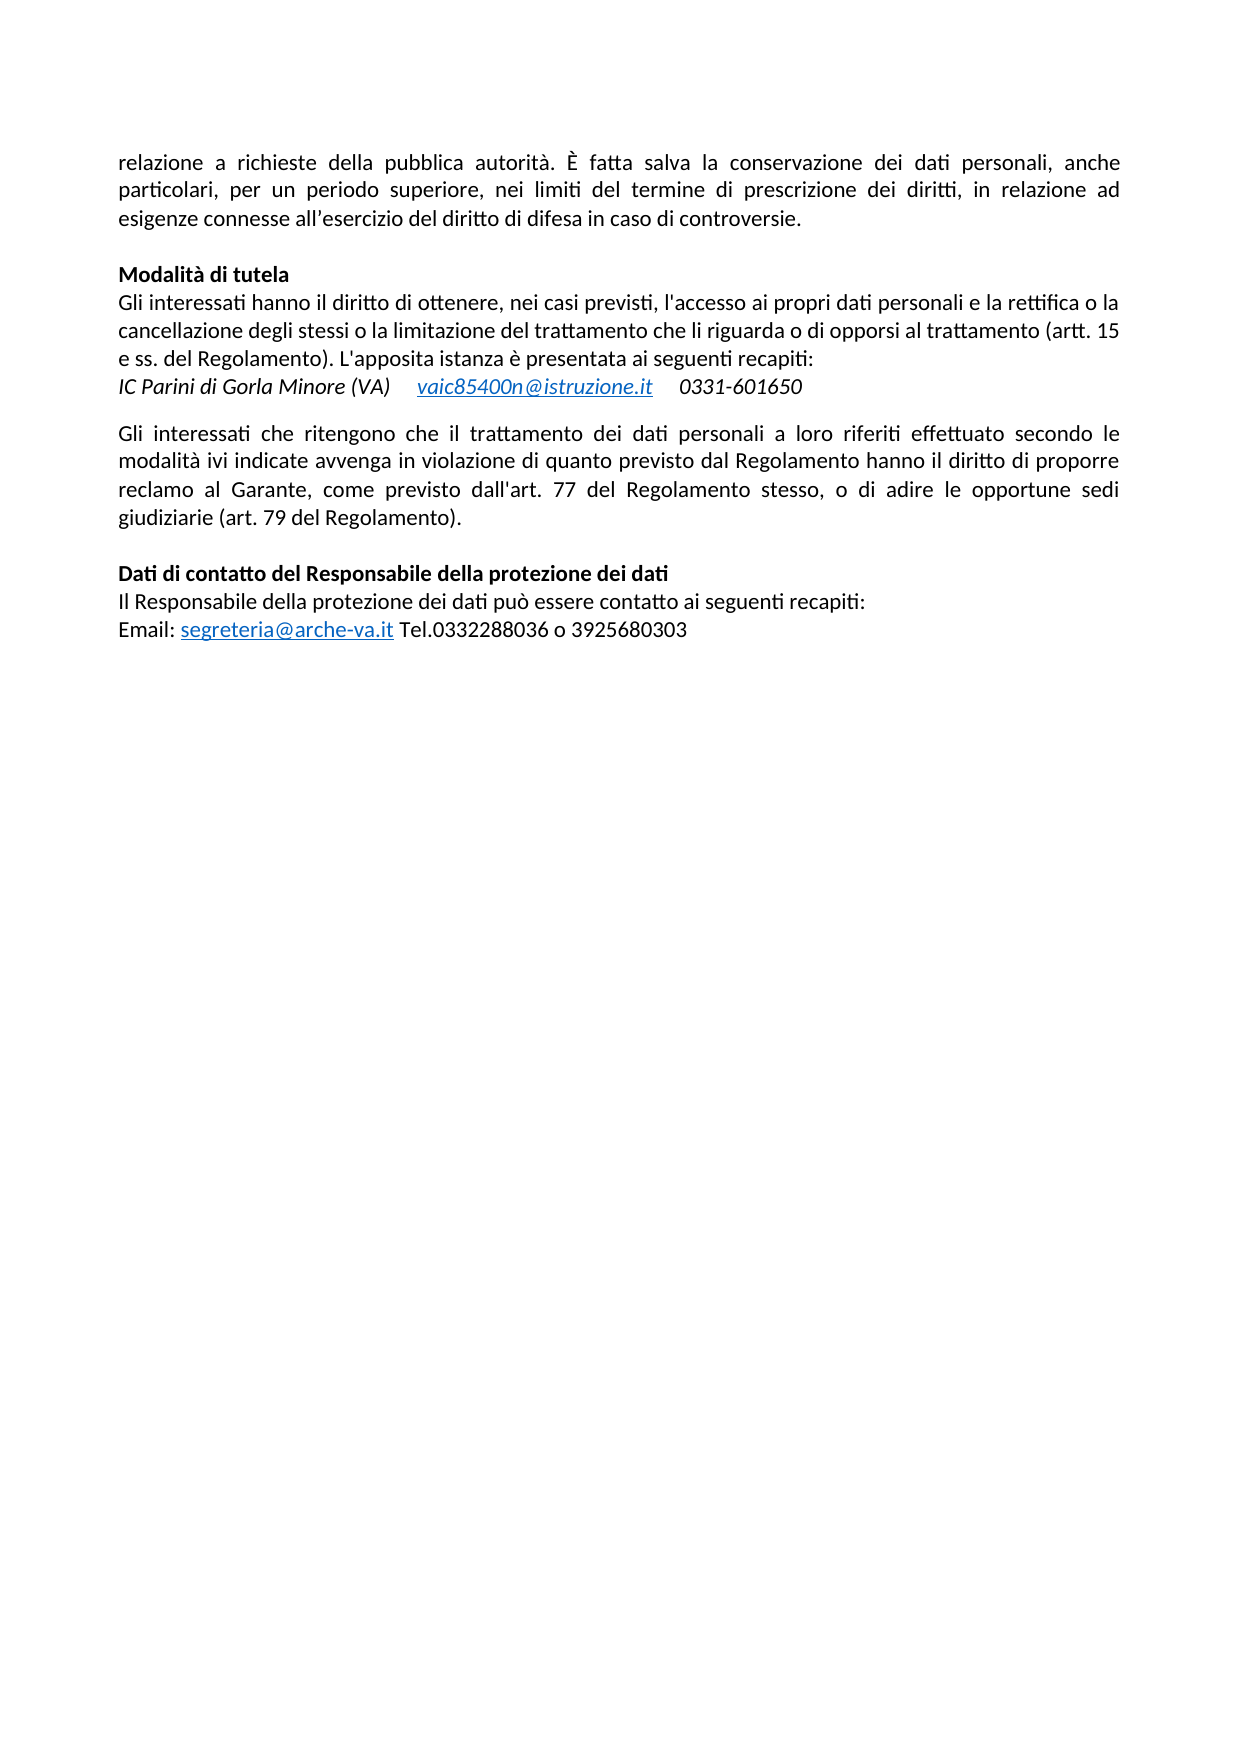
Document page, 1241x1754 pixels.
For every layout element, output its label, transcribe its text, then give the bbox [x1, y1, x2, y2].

text Dati di contatto del Responsabile della protezione dei dati [118, 559, 1122, 587]
text Gli interessati che ritengono che il trattamento dei dati personali a loro riferiti effettuato secondo le modalità ivi indicate avvenga in violazione di quanto previsto dal Regolamento hanno il diritto di proporre reclamo al Garante, come previsto dall'art. 77 del Regolamento stesso, o di adire le opportune sedi giudiziarie (art. 79 del Regolamento). [118, 419, 1122, 531]
text IC Parini di Gorla Minore (VA) vaic85400n@istruzione.it 0331-601650 [118, 372, 1122, 400]
text Email: segreteria@arche-va.it Tel.0332288036 o 3925680303 [118, 615, 1122, 643]
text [118, 148, 1122, 232]
text Gli interessati hanno il diritto di ottenere, nei casi previsti, l'accesso ai propri dati personali e la rettifica o la cancellazione degli stessi o la limitazione del trattamento che li riguarda o di opporsi al trattamento (artt. 15 e ss. del Regolamento). L'apposita istanza è presentata ai seguenti recapiti: [118, 288, 1122, 372]
text Modalità di tutela [118, 260, 1122, 288]
text Il Responsabile della protezione dei dati può essere contatto ai seguenti recapiti: [118, 587, 1122, 615]
